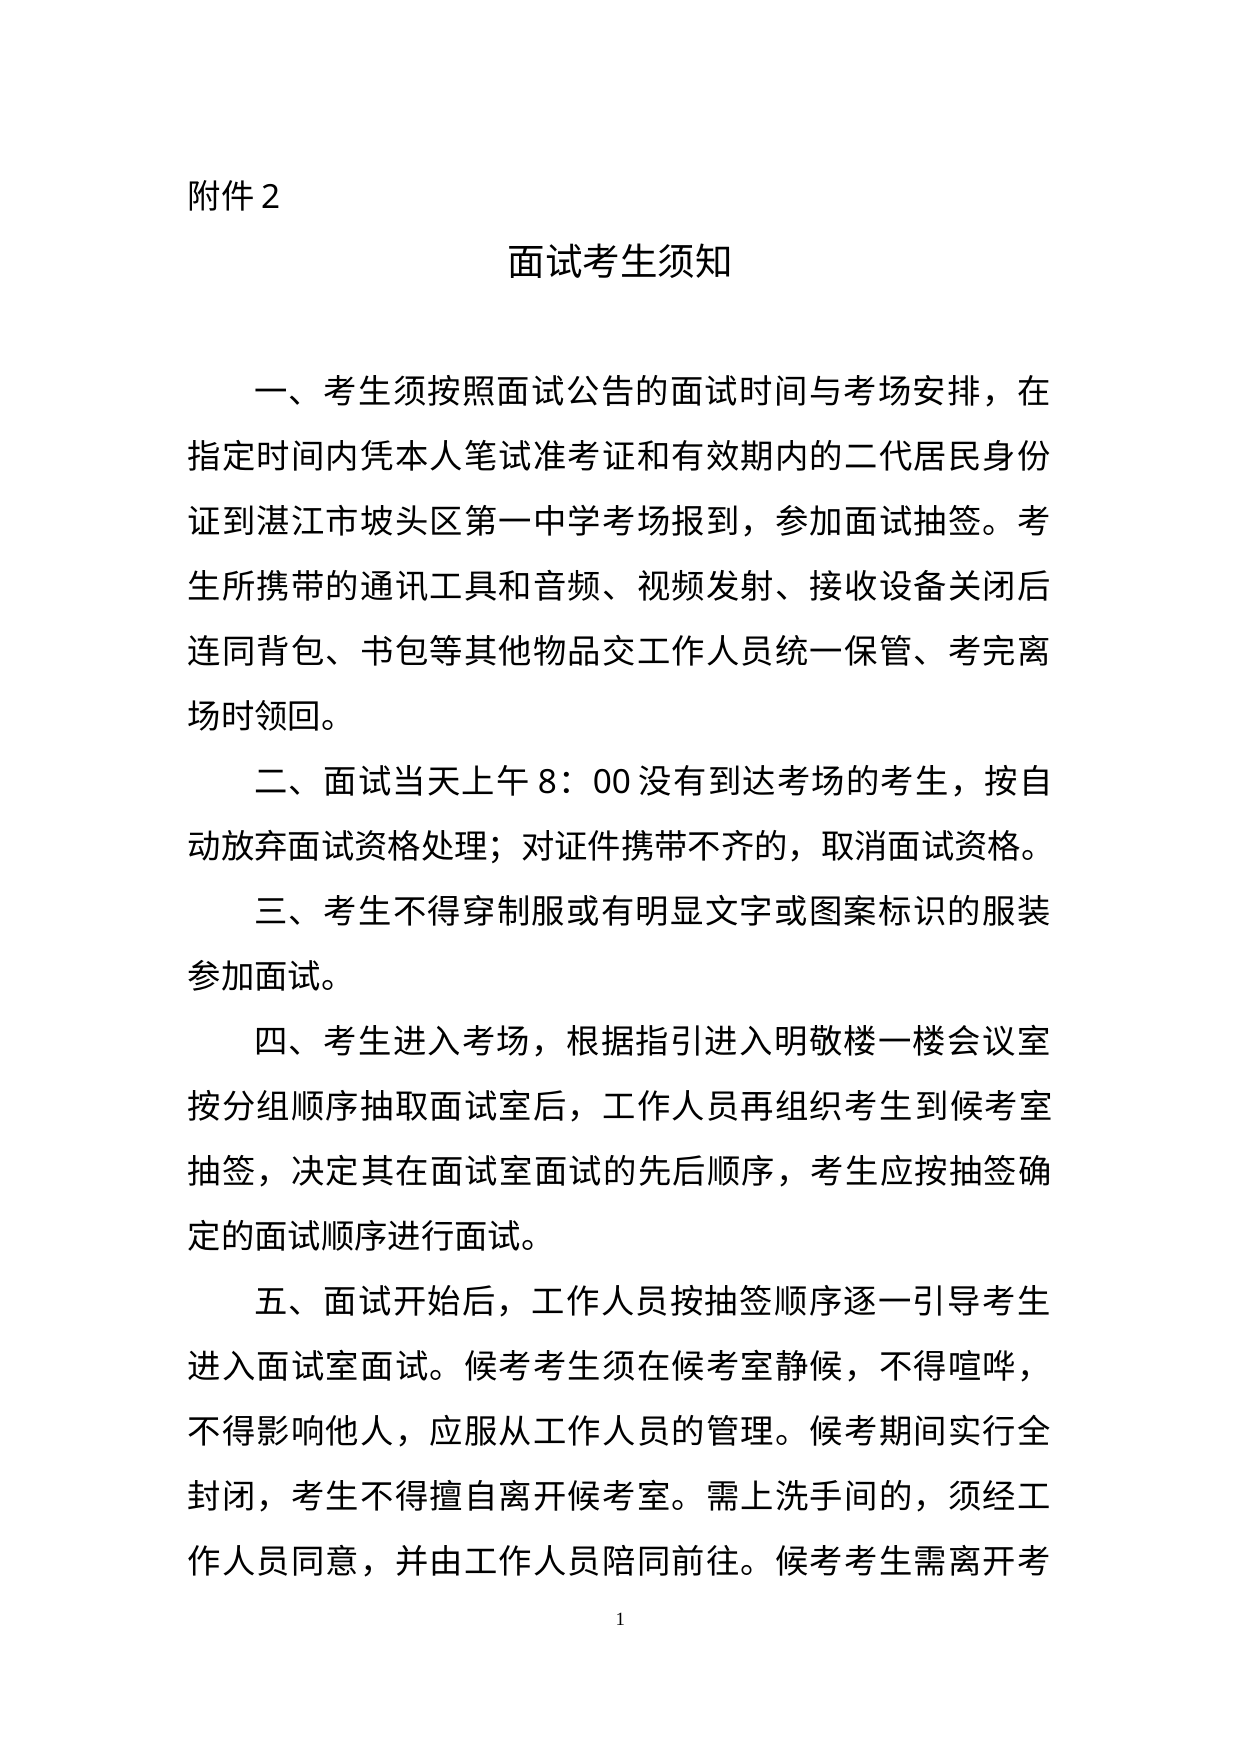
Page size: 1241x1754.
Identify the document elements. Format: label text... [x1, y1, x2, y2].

text 附件2 [187, 162, 1053, 227]
text 三、考生不得穿制服或有明显文字或图案标识的服装参加面试。 [187, 877, 1053, 1007]
text 一、考生须按照面试公告的面试时间与考场安排，在指定时间内凭本人笔试准考证和有效期内的二代居民身份证到湛江市坡头区第一中学考场报到，参加面试抽签。考生所携带的通讯工具和音频、视频发射、接收设备关闭后连同背包、书包等其他物品交工作人员统一保管、考完离场时领回。 [187, 357, 1053, 747]
text 二、面试当天上午8：00没有到达考场的考生，按自动放弃面试资格处理；对证件携带不齐的，取消面试资格。 [187, 747, 1053, 877]
text 面试考生须知 [187, 227, 1053, 292]
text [187, 1267, 1053, 1592]
text 四、考生进入考场，根据指引进入明敬楼一楼会议室按分组顺序抽取面试室后，工作人员再组织考生到候考室抽签，决定其在面试室面试的先后顺序，考生应按抽签确定的面试顺序进行面试。 [187, 1007, 1053, 1267]
